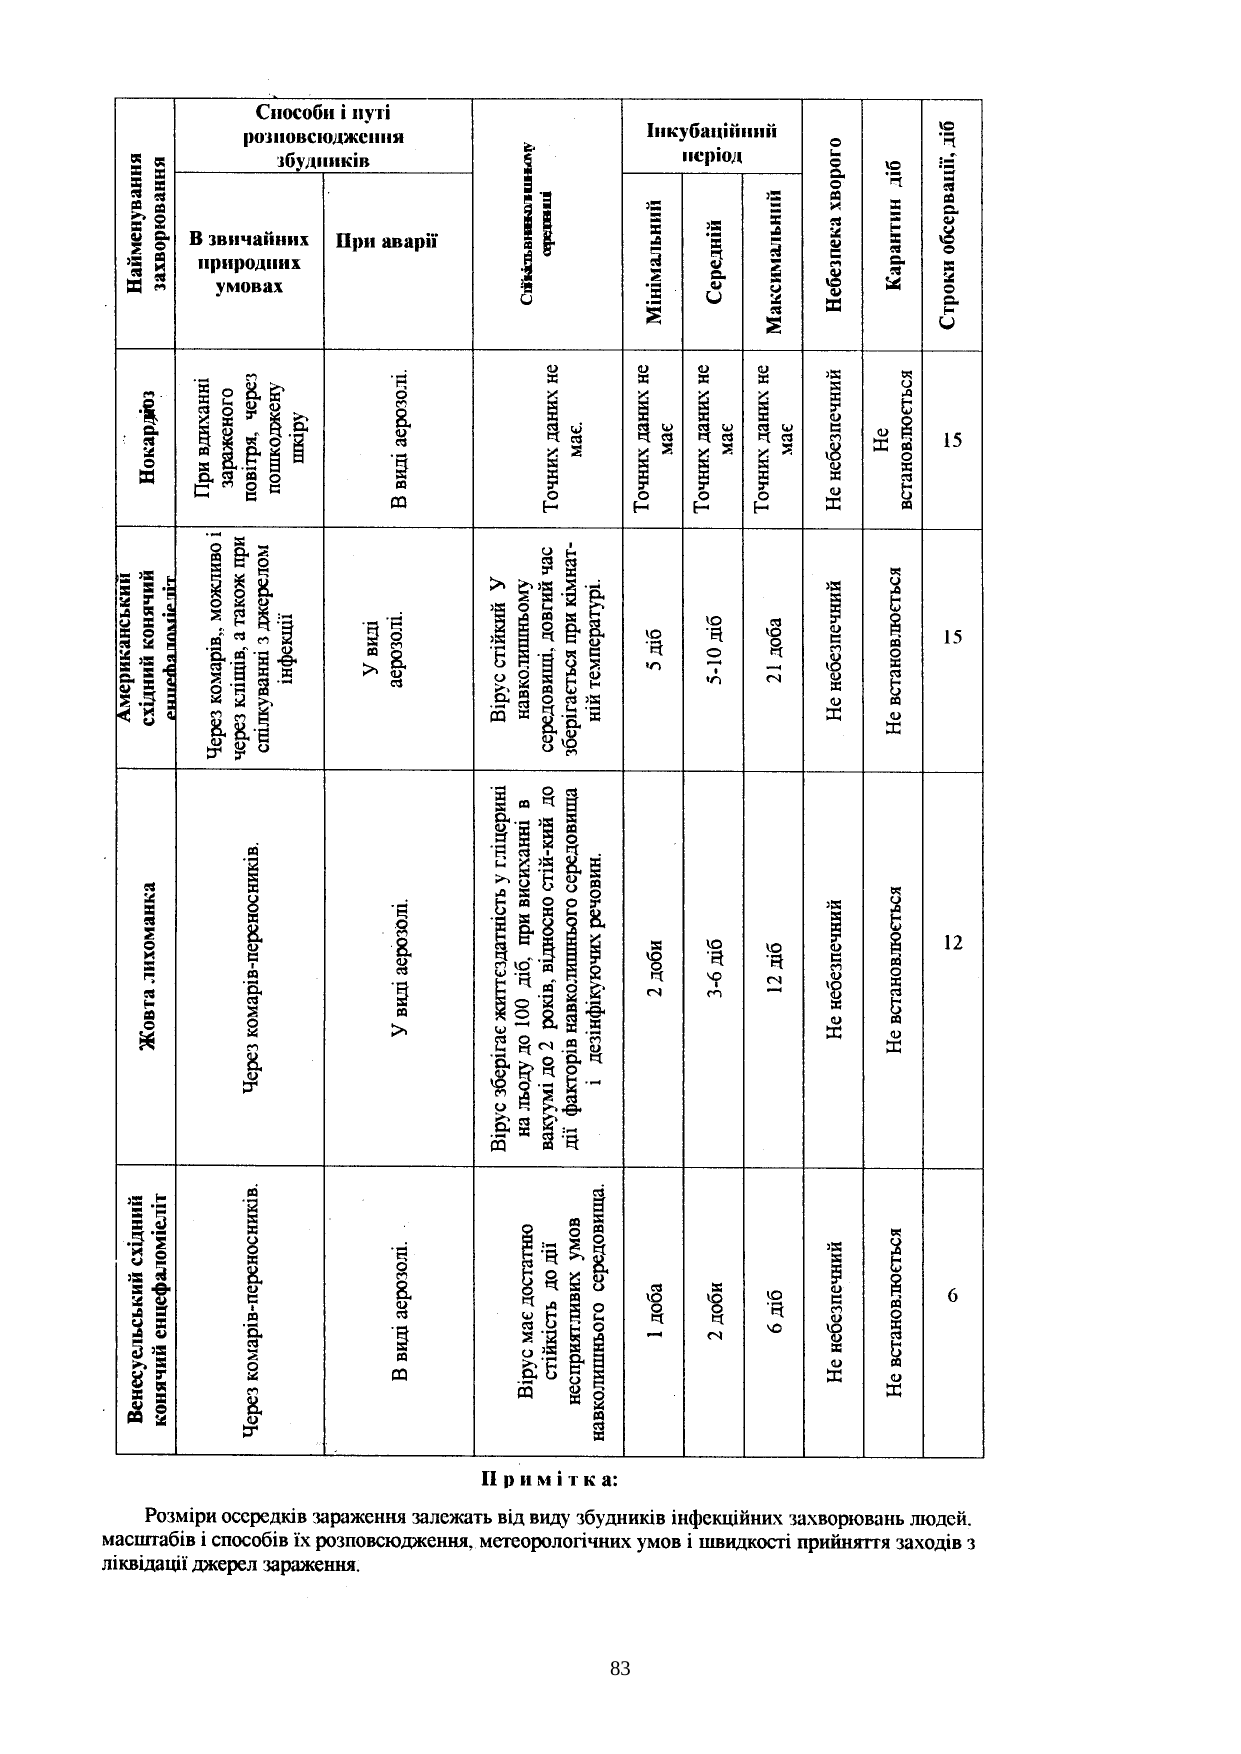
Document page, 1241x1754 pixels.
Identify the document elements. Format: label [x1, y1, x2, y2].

picture [92, 76, 998, 1601]
